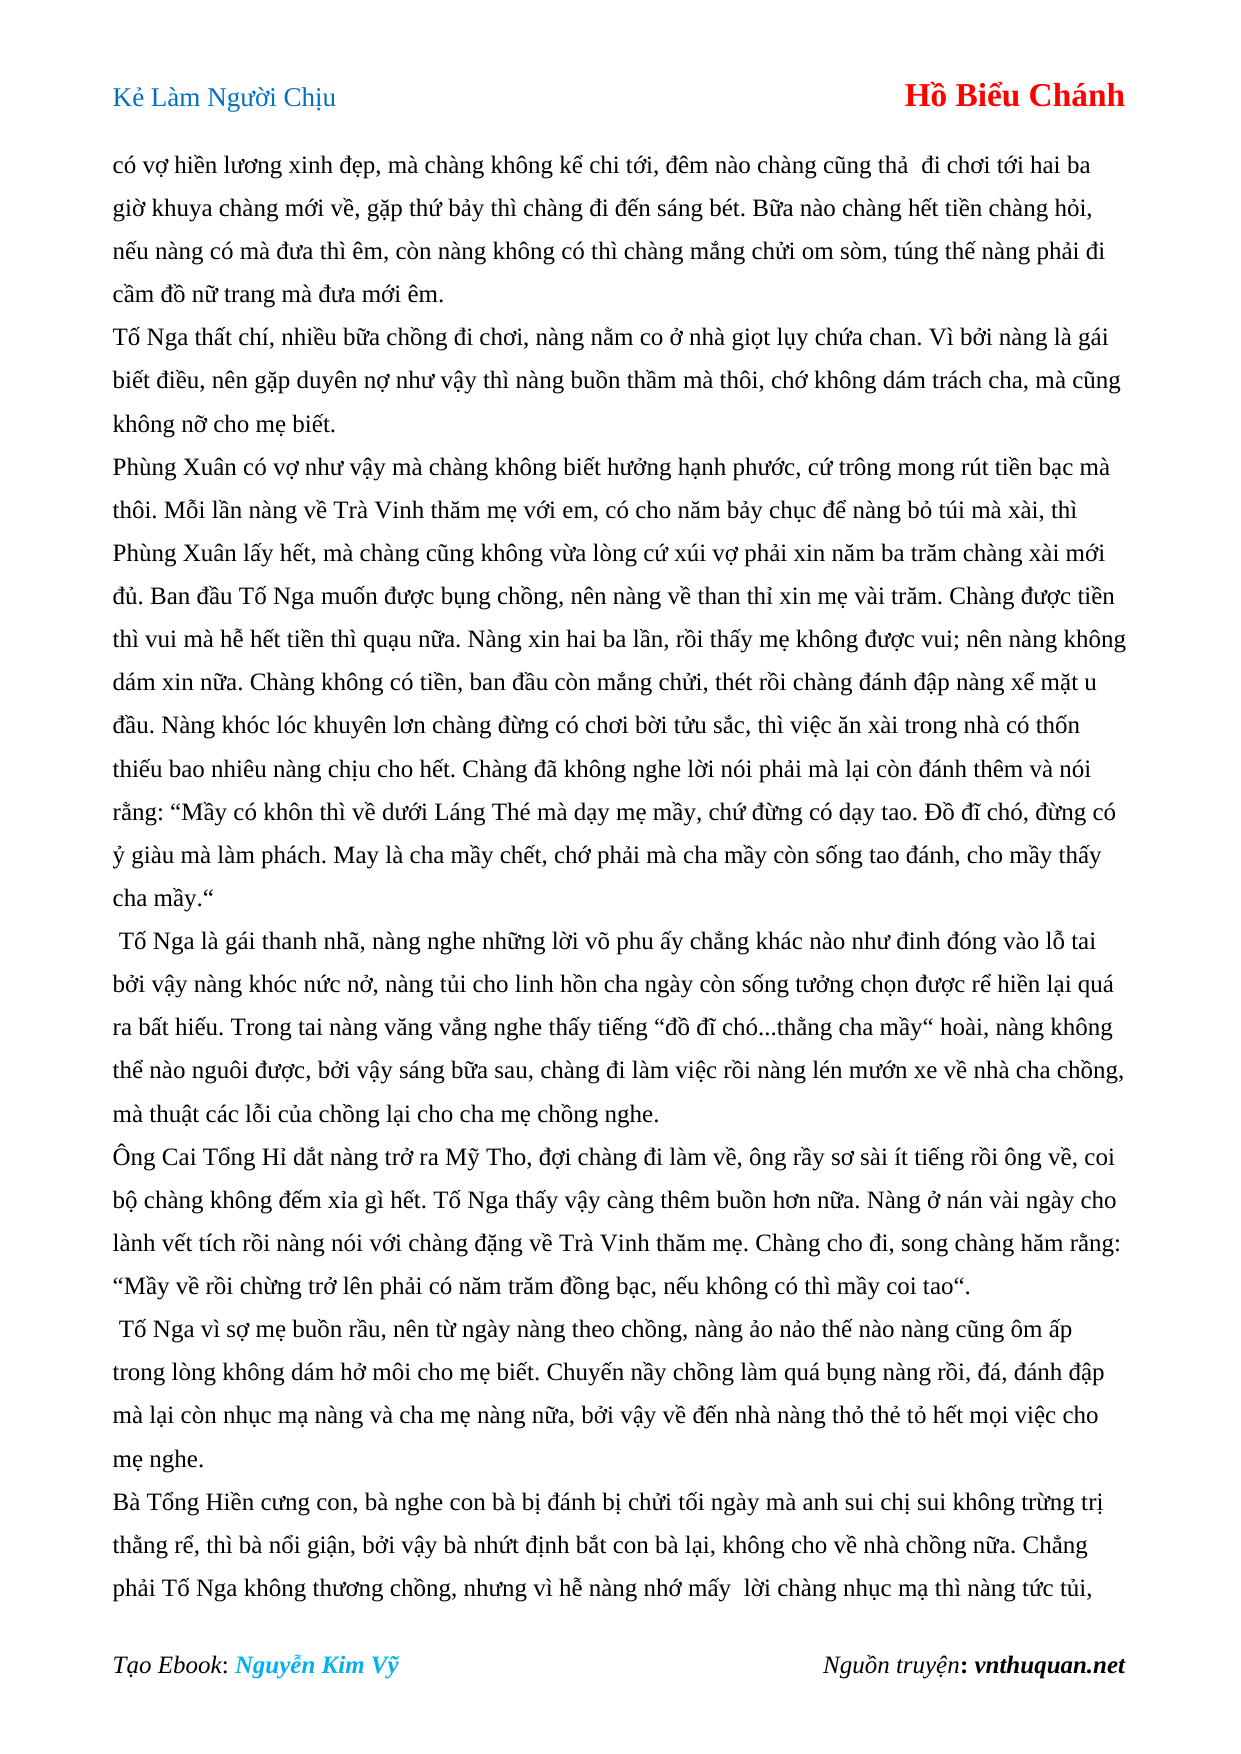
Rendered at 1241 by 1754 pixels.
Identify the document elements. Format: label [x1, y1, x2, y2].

text [112, 150, 1128, 1602]
